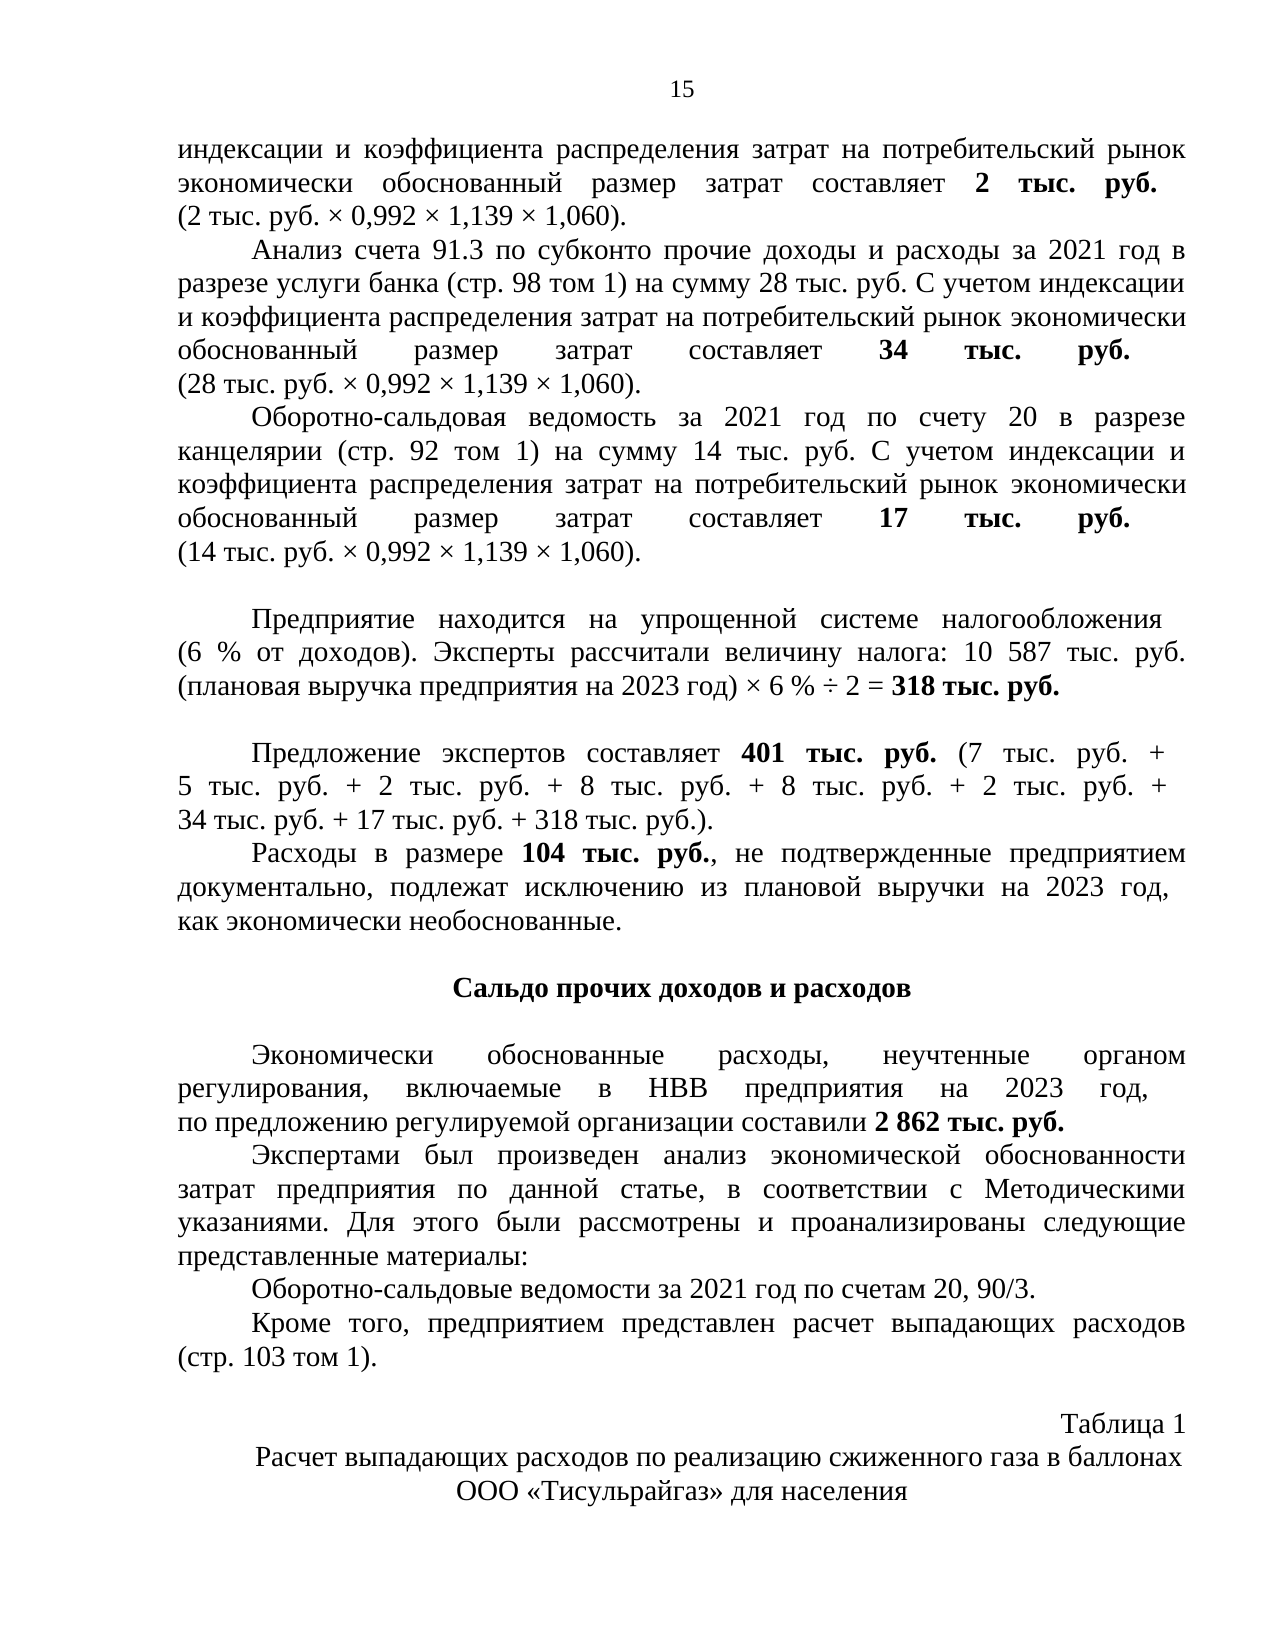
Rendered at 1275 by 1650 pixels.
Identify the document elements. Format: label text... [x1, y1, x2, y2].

text Оборотно-сальдовые ведомости за 2021 год по счетам 20, 90/3. [177, 1272, 1186, 1305]
text Расходы в размере 104 тыс. руб., не подтвержденные предприятием документально, подлежат исключению из плановой выручки на 2023 год, как экономически необоснованные. [177, 836, 1186, 936]
text Кроме того, предприятием представлен расчет выпадающих расходов (стр. 103 том 1). [177, 1305, 1186, 1372]
text Предприятие находится на упрощенной системе налогообложения (6 % от доходов). Эксперты рассчитали величину налога: 10 587 тыс. руб. (плановая выручка предприятия на 2023 год) × 6 % ÷ 2 = 318 тыс. руб. [177, 601, 1186, 701]
text Сальдо прочих доходов и расходов [177, 970, 1186, 1003]
text Оборотно-сальдовая ведомость за 2021 год по счету 20 в разрезе канцелярии (стр. 92 том 1) на сумму 14 тыс. руб. С учетом индексации и коэффициента распределения затрат на потребительский рынок экономически обоснованный размер затрат составляет 17 тыс. руб. (14 тыс. руб. × 0,992 × 1,139 × 1,060). [177, 399, 1186, 567]
text Анализ счета 91.3 по субконто прочие доходы и расходы за 2021 год в разрезе услуги банка (стр. 98 том 1) на сумму 28 тыс. руб. С учетом индексации и коэффициента распределения затрат на потребительский рынок экономически обоснованный размер затрат составляет 34 тыс. руб. (28 тыс. руб. × 0,992 × 1,139 × 1,060). [177, 232, 1186, 399]
text Экспертами был произведен анализ экономической обоснованности затрат предприятия по данной статье, в соответствии с Методическими указаниями. Для этого были рассмотрены и проанализированы следующие представленные материалы: [177, 1137, 1186, 1272]
text Предложение экспертов составляет 401 тыс. руб. (7 тыс. руб. + 5 тыс. руб. + 2 тыс. руб. + 8 тыс. руб. + 8 тыс. руб. + 2 тыс. руб. + 34 тыс. руб. + 17 тыс. руб. + 318 тыс. руб.). [177, 735, 1186, 836]
text Таблица 1 [177, 1406, 1186, 1439]
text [177, 131, 1186, 232]
text Расчет выпадающих расходов по реализацию сжиженного газа в баллонах ООО «Тисульрайгаз» для населения [177, 1439, 1186, 1506]
text Экономически обоснованные расходы, неучтенные органом регулирования, включаемые в НВВ предприятия на 2023 год, по предложению регулируемой организации составили 2 862 тыс. руб. [177, 1037, 1186, 1137]
